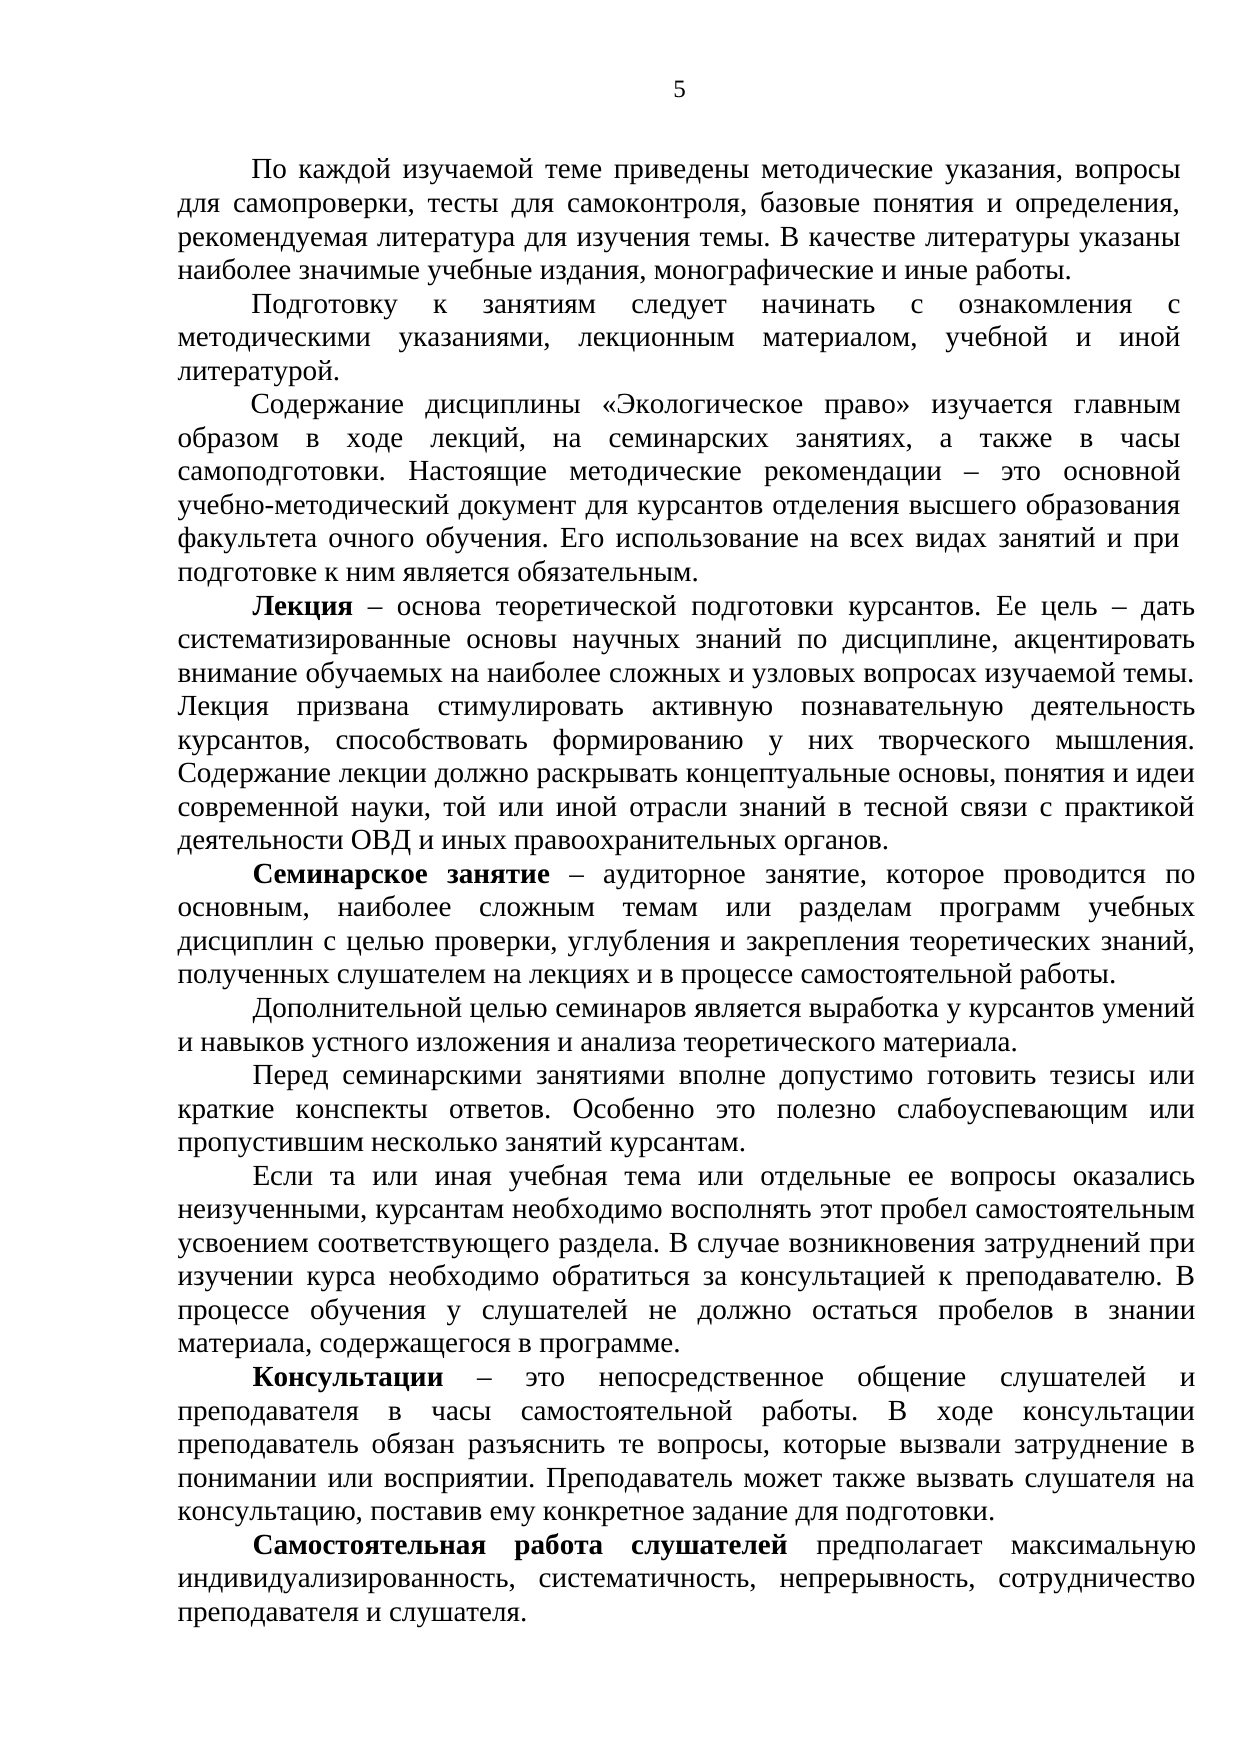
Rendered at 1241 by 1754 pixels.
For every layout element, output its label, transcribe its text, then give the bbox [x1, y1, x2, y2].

text Лекция – основа теоретической подготовки курсантов. Ее цель – дать систематизированные основы научных знаний по дисциплине, акцентировать внимание обучаемых на наиболее сложных и узловых вопросах изучаемой темы. Лекция призвана стимулировать активную познавательную деятельность курсантов, способствовать формированию у них творческого мышления. Содержание лекции должно раскрывать концептуальные основы, понятия и идеи современной науки, той или иной отрасли знаний в тесной связи с практикой деятельности ОВД и иных правоохранительных органов. [177, 588, 1196, 856]
text Семинарское занятие – аудиторное занятие, которое проводится по основным, наиболее сложным темам или разделам программ учебных дисциплин с целью проверки, углубления и закрепления теоретических знаний, полученных слушателем на лекциях и в процессе самостоятельной работы. [177, 856, 1196, 990]
text По каждой изучаемой теме приведены методические указания, вопросы для самопроверки, тесты для самоконтроля, базовые понятия и определения, рекомендуемая литература для изучения темы. В качестве литературы указаны наиболее значимые учебные издания, монографические и иные работы. [177, 152, 1181, 286]
text Дополнительной целью семинаров является выработка у курсантов умений и навыков устного изложения и анализа теоретического материала. [177, 990, 1196, 1057]
text Перед семинарскими занятиями вполне допустимо готовить тезисы или краткие конспекты ответов. Особенно это полезно слабоуспевающим или пропустившим несколько занятий курсантам. [177, 1057, 1196, 1158]
text Если та или иная учебная тема или отдельные ее вопросы оказались неизученными, курсантам необходимо восполнять этот пробел самостоятельным усвоением соответствующего раздела. В случае возникновения затруднений при изучении курса необходимо обратиться за консультацией к преподавателю. В процессе обучения у слушателей не должно остаться пробелов в знании материала, содержащегося в программе. [177, 1158, 1196, 1359]
text Самостоятельная работа слушателей предполагает максимальную индивидуализированность, систематичность, непрерывность, сотрудничество преподавателя и слушателя. [177, 1527, 1196, 1627]
text Консультации – это непосредственное общение слушателей и преподавателя в часы самостоятельной работы. В ходе консультации преподаватель обязан разъяснить те вопросы, которые вызвали затруднение в понимании или восприятии. Преподаватель может также вызвать слушателя на консультацию, поставив ему конкретное задание для подготовки. [177, 1359, 1196, 1527]
text Содержание дисциплины «Экологическое право» изучается главным образом в ходе лекций, на семинарских занятиях, а также в часы самоподготовки. Настоящие методические рекомендации – это основной учебно-методический документ для курсантов отделения высшего образования факультета очного обучения. Его использование на всех видах занятий и при подготовке к ним является обязательным. [177, 386, 1181, 588]
text Подготовку к занятиям следует начинать с ознакомления с методическими указаниями, лекционным материалом, учебной и иной литературой. [177, 286, 1181, 386]
